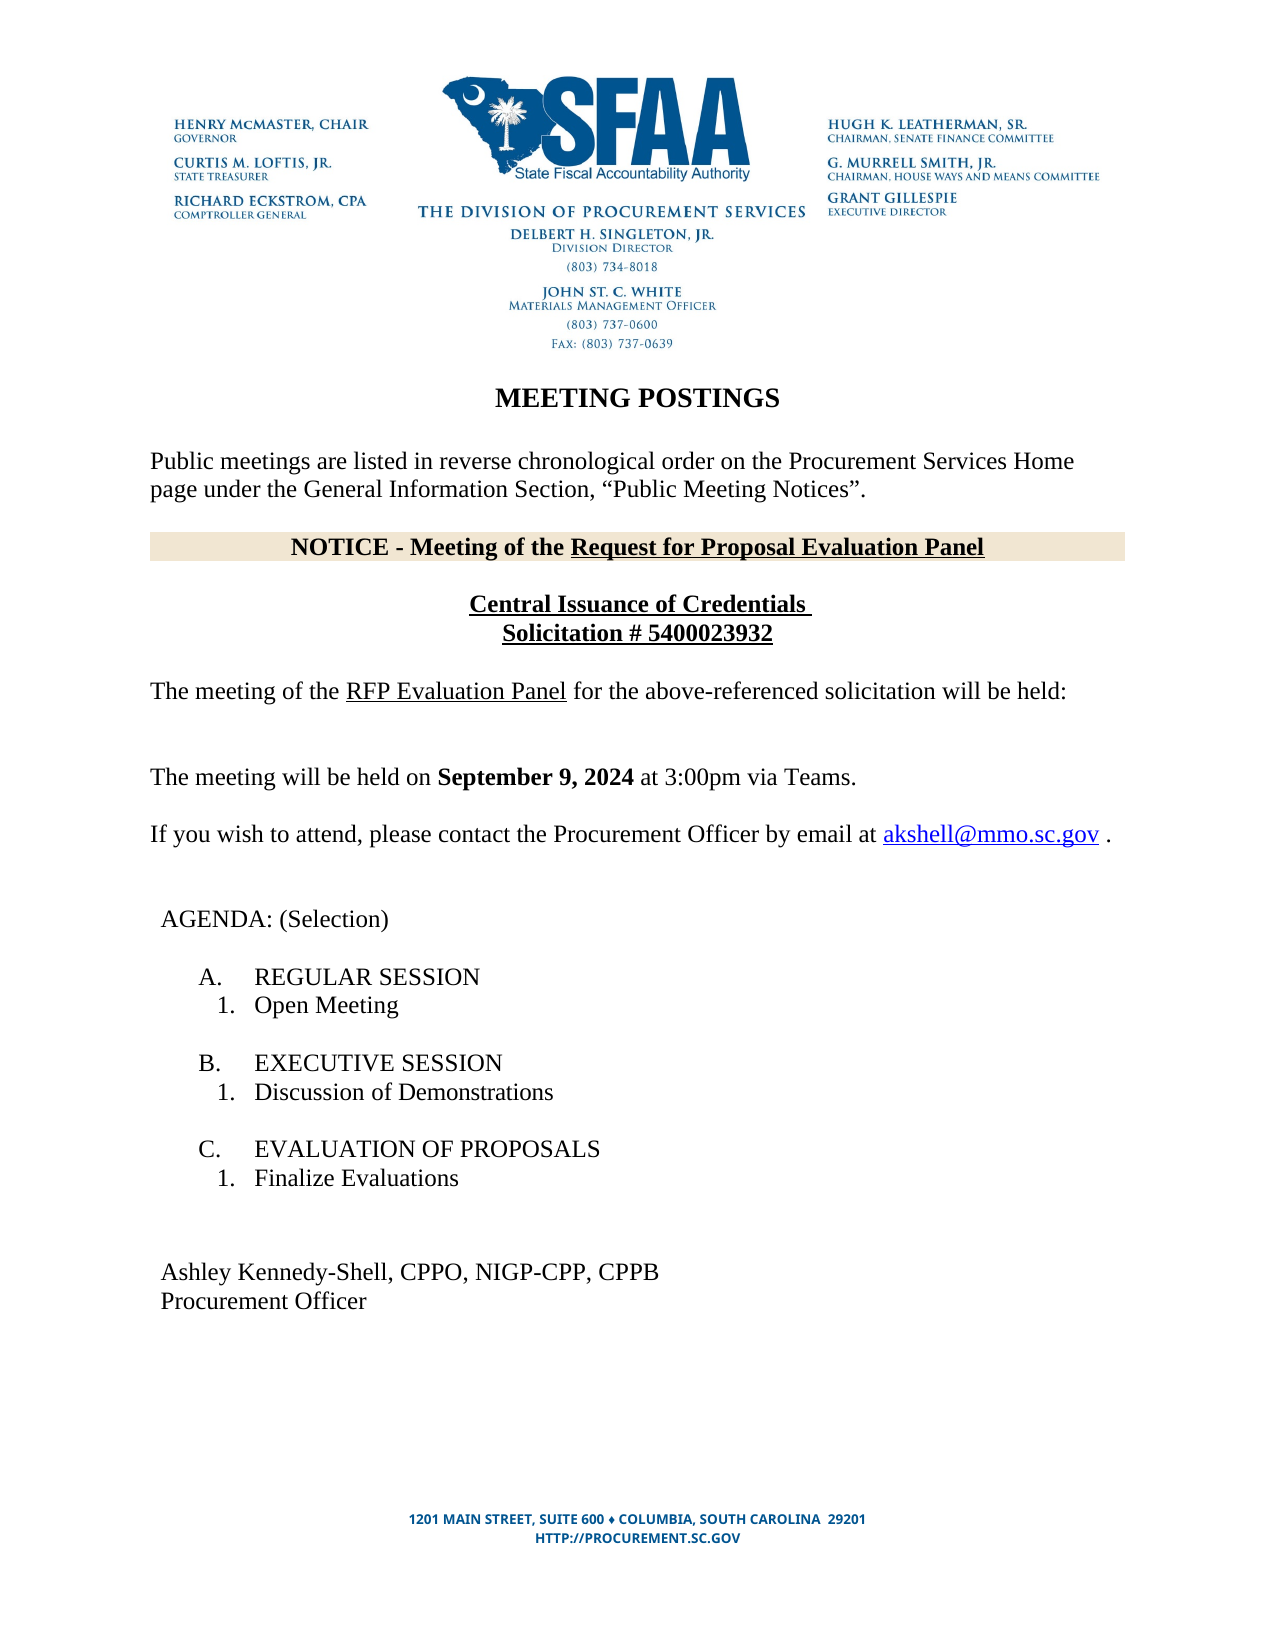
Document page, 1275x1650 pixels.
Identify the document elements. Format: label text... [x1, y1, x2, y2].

text Central Issuance of Credentials [150, 589, 1125, 618]
text If you wish to attend, please contact the Procurement Officer by email at akshell@mmo.sc.gov . [150, 819, 1125, 847]
text The meeting of the RFP Evaluation Panel for the above-referenced solicitation will be held: [150, 676, 1125, 704]
text 1. Discussion of Demonstrations [217, 1077, 1127, 1106]
text The meeting will be held on September 9, 2024 at 3:00pm via Teams. [150, 762, 1125, 791]
text Ashley Kennedy-Shell, CPPO, NIGP-CPP, CPPB [160, 1258, 731, 1286]
text B. EXECUTIVE SESSION [198, 1048, 1127, 1077]
text A. REGULAR SESSION [198, 962, 1127, 991]
text AGENDA: (Selection) [160, 904, 1127, 933]
picture [150, 75, 1125, 353]
text Solicitation # 5400023932 [150, 618, 1125, 647]
text Public meetings are listed in reverse chronological order on the Procurement Services Home page under the General Information Section, “Public Meeting Notices”. [150, 446, 1125, 503]
text 1. Finalize Evaluations [217, 1163, 1127, 1192]
text Procurement Officer [160, 1286, 588, 1315]
text MEETING POSTINGS [150, 381, 1125, 413]
text C. EVALUATION OF PROPOSALS [198, 1134, 1127, 1163]
text 1. Open Meeting [217, 991, 1127, 1019]
text NOTICE - Meeting of the Request for Proposal Evaluation Panel [150, 532, 1125, 561]
